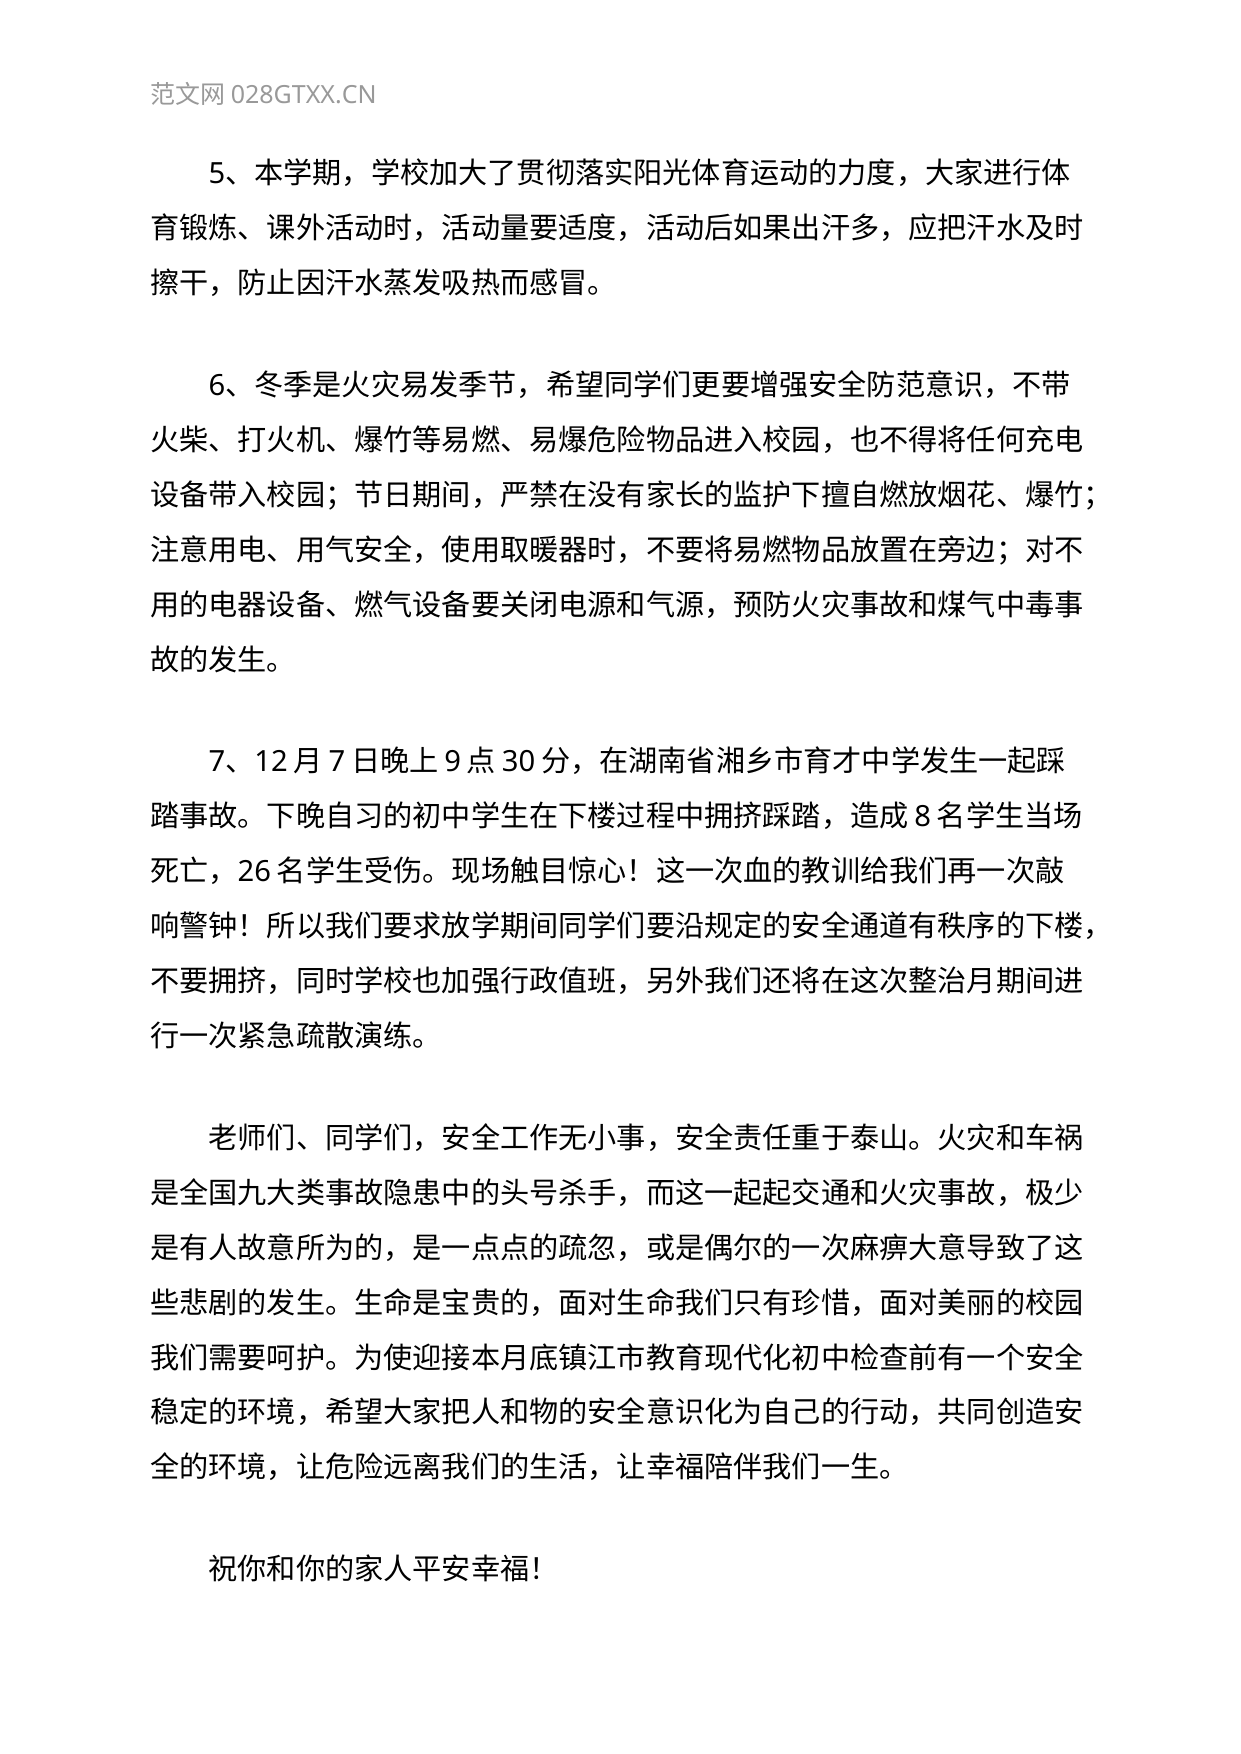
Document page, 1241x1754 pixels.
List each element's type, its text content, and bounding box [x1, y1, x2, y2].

text 5、本学期，学校加大了贯彻落实阳光体育运动的力度，大家进行体育锻炼、课外活动时，活动量要适度，活动后如果出汗多，应把汗水及时擦干，防止因汗水蒸发吸热而感冒。 [150, 150, 1090, 302]
text 7、12月7日晚上9点30分，在湖南省湘乡市育才中学发生一起踩踏事故。下晚自习的初中学生在下楼过程中拥挤踩踏，造成8名学生当场死亡，26名学生受伤。现场触目惊心！这一次血的教训给我们再一次敲响警钟！所以我们要求放学期间同学们要沿规定的安全通道有秩序的下楼，不要拥挤，同时学校也加强行政值班，另外我们还将在这次整治月期间进行一次紧急疏散演练。 [150, 738, 1090, 1055]
text 6、冬季是火灾易发季节，希望同学们更要增强安全防范意识，不带火柴、打火机、爆竹等易燃、易爆危险物品进入校园，也不得将任何充电设备带入校园；节日期间，严禁在没有家长的监护下擅自燃放烟花、爆竹；注意用电、用气安全，使用取暖器时，不要将易燃物品放置在旁边；对不用的电器设备、燃气设备要关闭电源和气源，预防火灾事故和煤气中毒事故的发生。 [150, 362, 1090, 678]
text 老师们、同学们，安全工作无小事，安全责任重于泰山。火灾和车祸是全国九大类事故隐患中的头号杀手，而这一起起交通和火灾事故，极少是有人故意所为的，是一点点的疏忽，或是偶尔的一次麻痹大意导致了这些悲剧的发生。生命是宝贵的，面对生命我们只有珍惜，面对美丽的校园我们需要呵护。为使迎接本月底镇江市教育现代化初中检查前有一个安全稳定的环境，希望大家把人和物的安全意识化为自己的行动，共同创造安全的环境，让危险远离我们的生活，让幸福陪伴我们一生。 [150, 1114, 1090, 1486]
text 祝你和你的家人平安幸福！ [150, 1546, 1090, 1588]
